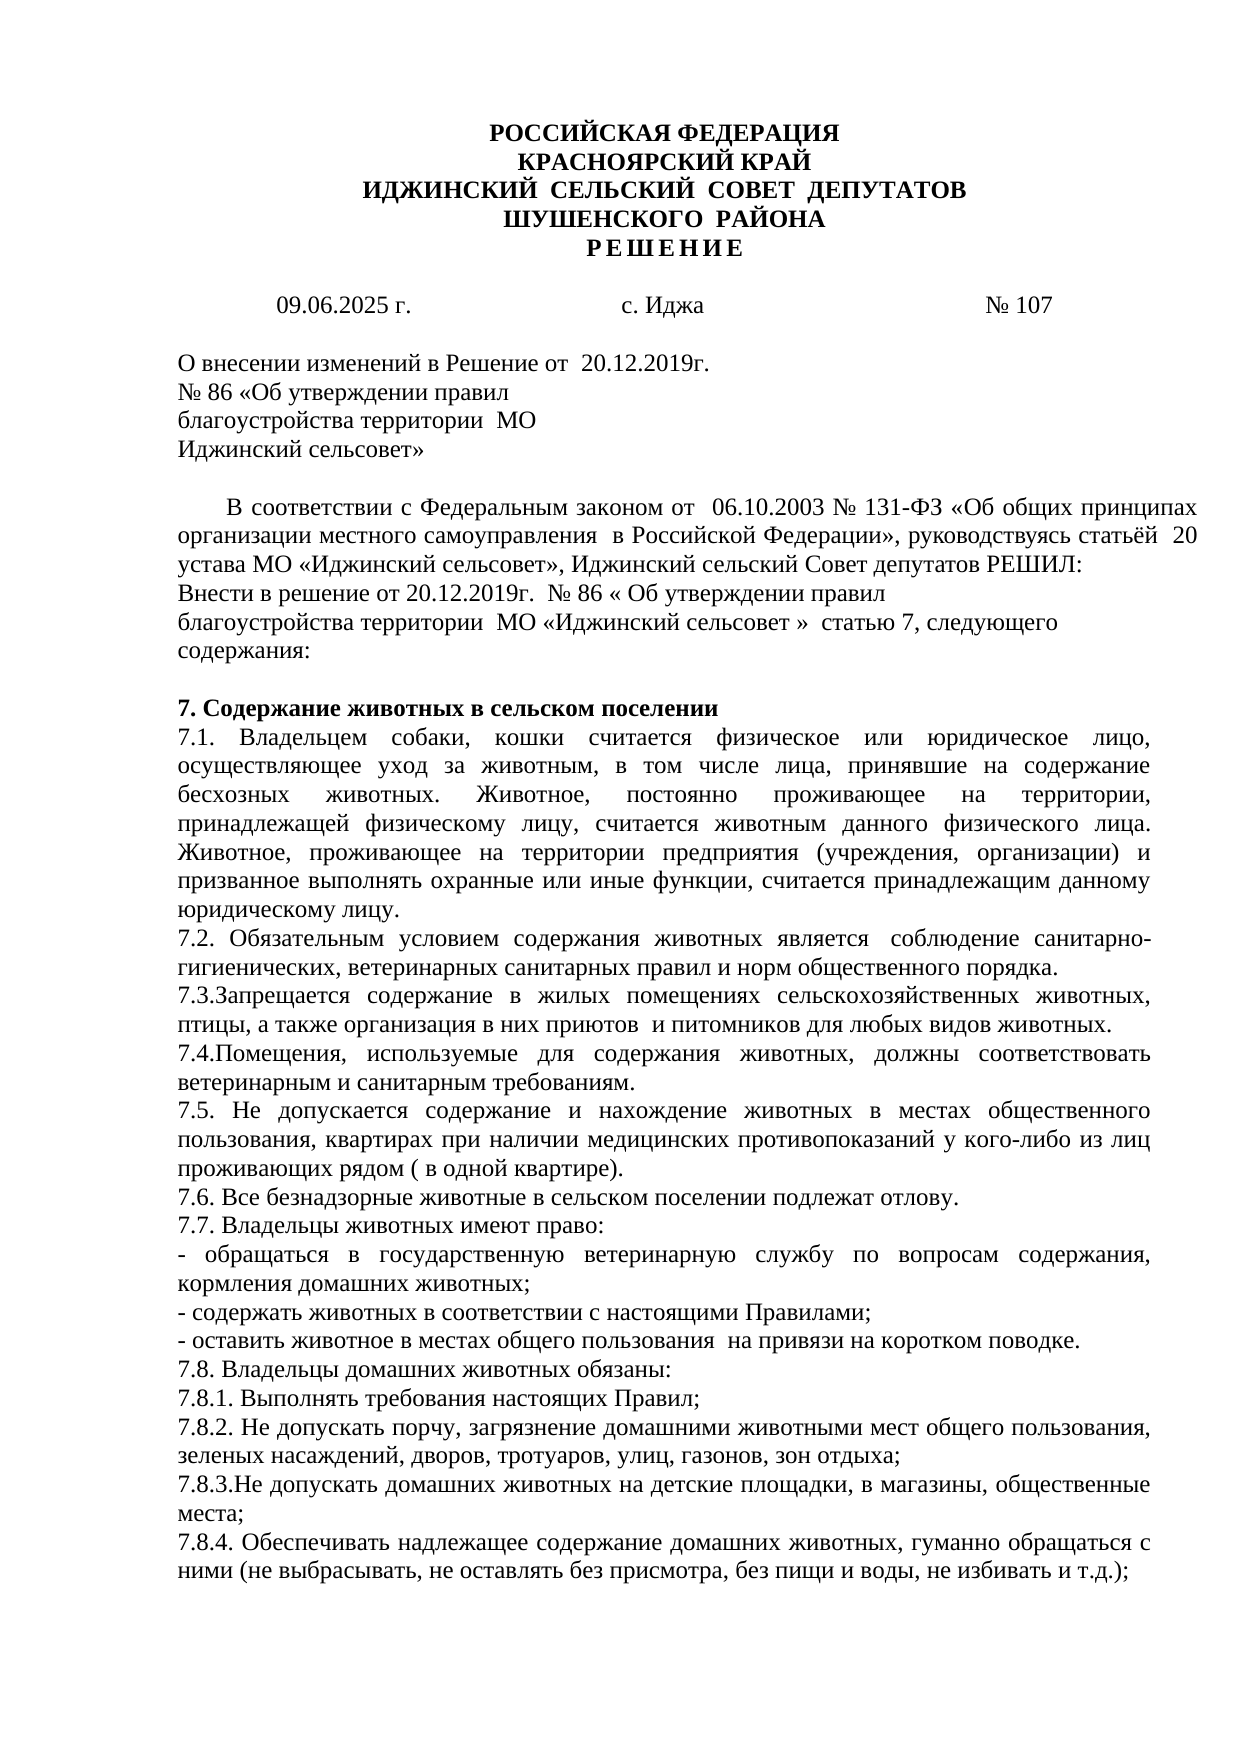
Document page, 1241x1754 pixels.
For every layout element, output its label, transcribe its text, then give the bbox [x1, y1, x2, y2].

text 7.5. Не допускается содержание и нахождение животных в местах общественного пользования, квартирах при наличии медицинских противопоказаний у кого-либо из лиц проживающих рядом ( в одной квартире). [177, 1096, 1152, 1182]
text - содержать животных в соответствии с настоящими Правилами; [177, 1297, 1152, 1326]
text 7.8. Владельцы домашних животных обязаны: [177, 1354, 1152, 1383]
text ИДЖИНСКИЙ СЕЛЬСКИЙ СОВЕТ ДЕПУТАТОВ [177, 176, 1152, 204]
text благоустройства территории МО [177, 406, 1152, 434]
text 7.7. Владельцы животных имеют право: [177, 1211, 1152, 1239]
text 7.6. Все безнадзорные животные в сельском поселении подлежат отлову. [177, 1182, 1152, 1211]
text ШУШЕНСКОГО РАЙОНА [177, 204, 1152, 233]
text Иджинский сельсовет» [177, 434, 1152, 463]
text РОССИЙСКАЯ ФЕДЕРАЦИЯ [177, 118, 1152, 147]
text 7.8.2. Не допускать порчу, загрязнение домашними животными мест общего пользования, зеленых насаждений, дворов, тротуаров, улиц, газонов, зон отдыха; [177, 1412, 1152, 1469]
text 7.2. Обязательным условием содержания животных является соблюдение санитарно-гигиенических, ветеринарных санитарных правил и норм общественного порядка. [177, 923, 1152, 981]
text 7. Содержание животных в сельском поселении [177, 693, 1152, 722]
text В соответствии с Федеральным законом от 06.10.2003 № 131-ФЗ «Об общих принципах организации местного самоуправления в Российской Федерации», руководствуясь статьёй 20 устава МО «Иджинский сельсовет», Иджинский сельский Совет депутатов РЕШИЛ: [177, 492, 1198, 578]
text 09.06.2025 г. с. Иджа № 107 [177, 291, 1152, 319]
text 7.1. Владельцем собаки, кошки считается физическое или юридическое лицо, осуществляющее уход за животным, в том числе лица, принявшие на содержание бесхозных животных. Животное, постоянно проживающее на территории, принадлежащей физическому лицу, считается животным данного физического лица. Животное, проживающее на территории предприятия (учреждения, организации) и призванное выполнять охранные или иные функции, считается принадлежащим данному юридическому лицу. [177, 722, 1152, 923]
text 7.8.1. Выполнять требования настоящих Правил; [177, 1383, 1152, 1412]
text - обращаться в государственную ветеринарную службу по вопросам содержания, кормления домашних животных; [177, 1239, 1152, 1297]
text 7.3.Запрещается содержание в жилых помещениях сельскохозяйственных животных, птицы, а также организация в них приютов и питомников для любых видов животных. [177, 981, 1152, 1038]
text благоустройства территории МО «Иджинский сельсовет » статью 7, следующего содержания: [177, 607, 1152, 664]
text 7.8.4. Обеспечивать надлежащее содержание домашних животных, гуманно обращаться с ними (не выбрасывать, не оставлять без присмотра, без пищи и воды, не избивать и т.д.); [177, 1527, 1152, 1584]
text КРАСНОЯРСКИЙ КРАЙ [177, 147, 1152, 176]
text О внесении изменений в Решение от 20.12.2019г. [177, 348, 1152, 377]
text Внести в решение от 20.12.2019г. № 86 « Об утверждении правил [177, 578, 1152, 607]
text - оставить животное в местах общего пользования на привязи на коротком поводке. [177, 1326, 1152, 1354]
text 7.8.3.Не допускать домашних животных на детские площадки, в магазины, общественные места; [177, 1469, 1152, 1527]
text РЕШЕНИЕ [177, 233, 1152, 262]
text № 86 «Об утверждении правил [177, 377, 1152, 406]
text 7.4.Помещения, используемые для содержания животных, должны соответствовать ветеринарным и санитарным требованиям. [177, 1038, 1152, 1096]
